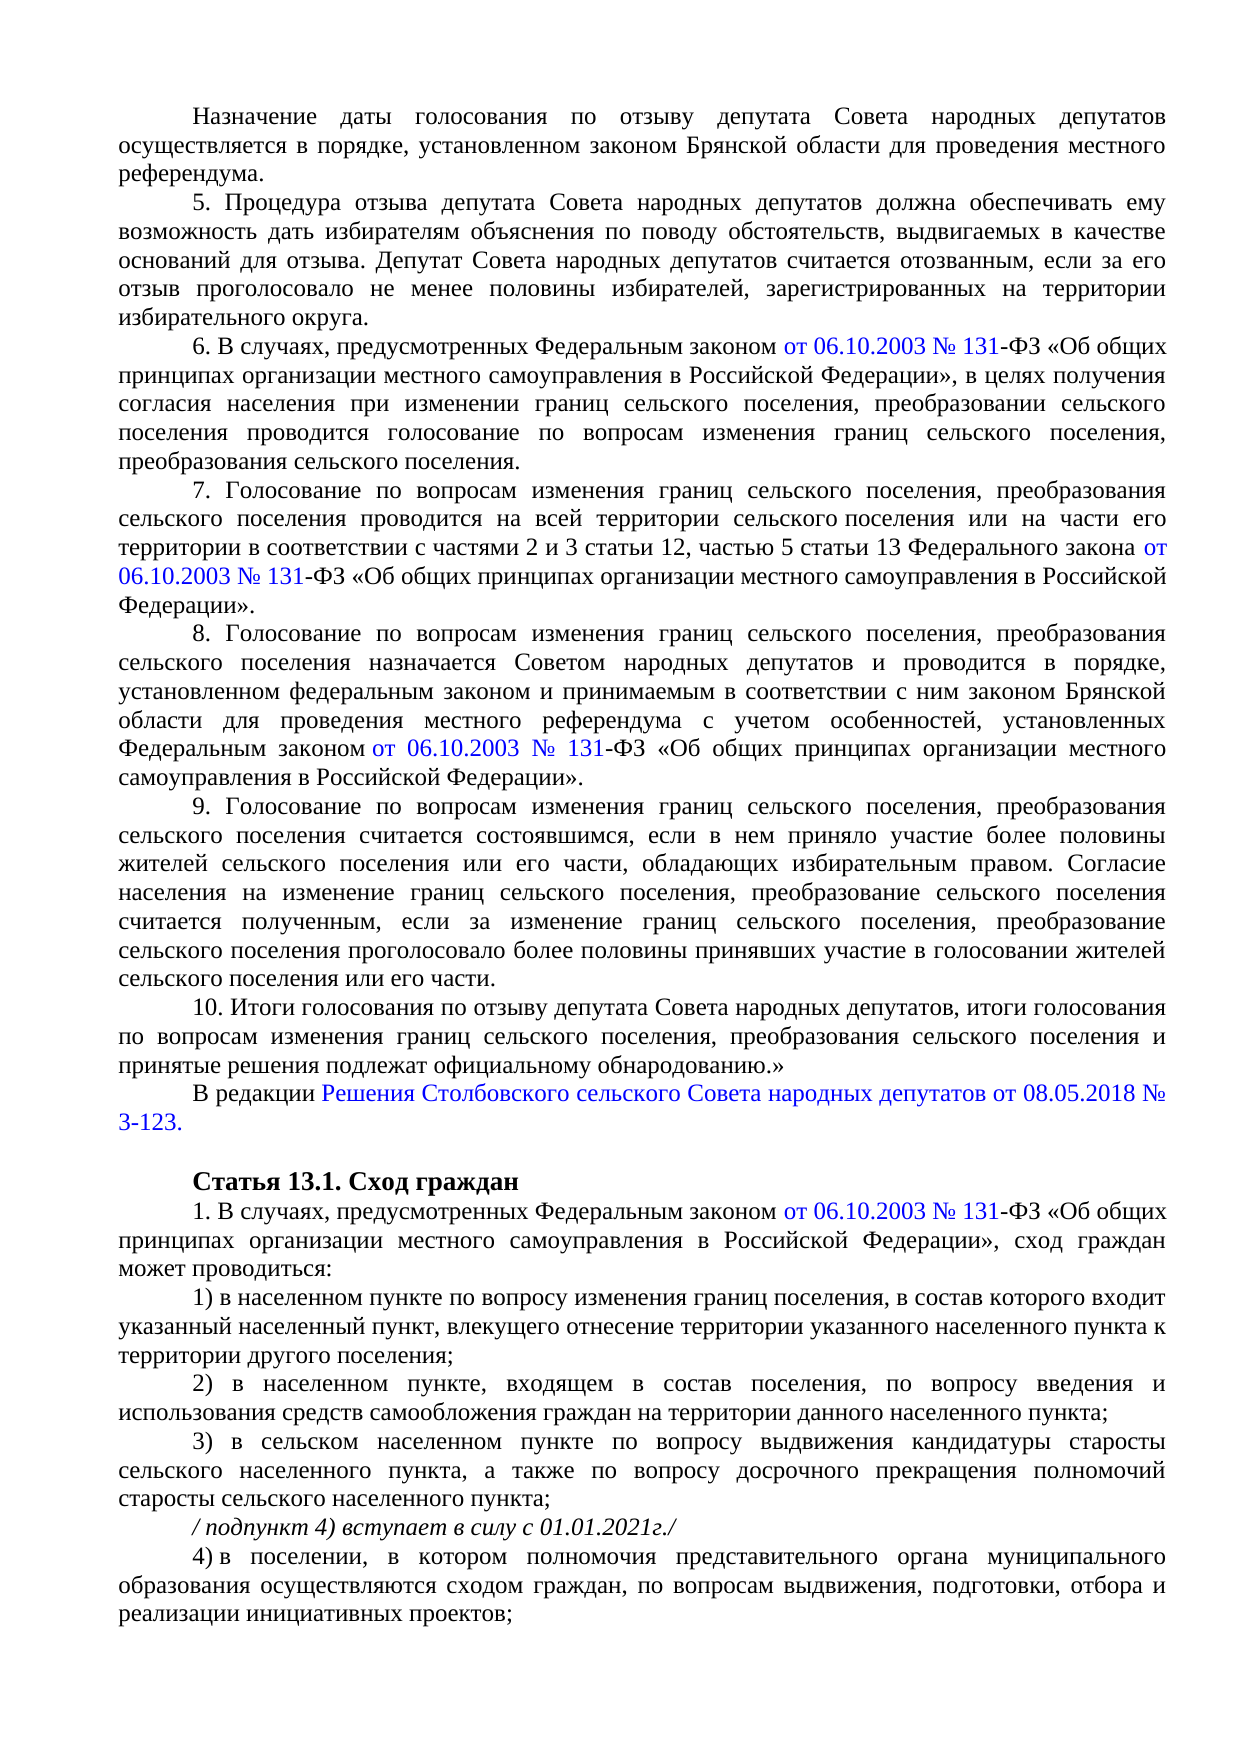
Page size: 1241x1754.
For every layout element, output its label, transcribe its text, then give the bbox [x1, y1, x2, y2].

text В редакции Решения Столбовского сельского Совета народных депутатов от 08.05.2018 № 3-123. [118, 1078, 1167, 1136]
text 3) в сельском населенном пункте по вопросу выдвижения кандидатуры старосты сельского населенного пункта, а также по вопросу досрочного прекращения полномочий старосты сельского населенного пункта; [118, 1426, 1167, 1512]
text 4) в поселении, в котором полномочия представительного органа муниципального образования осуществляются сходом граждан, по вопросам выдвижения, подготовки, отбора и реализации инициативных проектов; [118, 1541, 1167, 1627]
text 9. Голосование по вопросам изменения границ сельского поселения, преобразования сельского поселения считается состоявшимся, если в нем приняло участие более половины жителей сельского поселения или его части, обладающих избирательным правом. Согласие населения на изменение границ сельского поселения, преобразование сельского поселения считается полученным, если за изменение границ сельского поселения, преобразование сельского поселения проголосовало более половины принявших участие в голосовании жителей сельского поселения или его части. [118, 791, 1167, 992]
text Статья 13.1. Сход граждан [118, 1165, 1167, 1196]
text 5. Процедура отзыва депутата Совета народных депутатов должна обеспечивать ему возможность дать избирателям объяснения по поводу обстоятельств, выдвигаемых в качестве оснований для отзыва. Депутат Совета народных депутатов считается отозванным, если за его отзыв проголосовало не менее половины избирателей, зарегистрированных на территории избирательного округа. [118, 187, 1167, 331]
text 1. В случаях, предусмотренных Федеральным законом от 06.10.2003 № 131-ФЗ «Об общих принципах организации местного самоуправления в Российской Федерации», сход граждан может проводиться: [118, 1196, 1167, 1282]
text 8. Голосование по вопросам изменения границ сельского поселения, преобразования сельского поселения назначается Советом народных депутатов и проводится в порядке, установленном федеральным законом и принимаемым в соответствии с ним законом Брянской области для проведения местного референдума с учетом особенностей, установленных Федеральным законом от 06.10.2003 № 131-ФЗ «Об общих принципах организации местного самоуправления в Российской Федерации». [118, 618, 1167, 791]
text Назначение даты голосования по отзыву депутата Совета народных депутатов осуществляется в порядке, установленном законом Брянской области для проведения местного референдума. [118, 101, 1167, 187]
text 7. Голосование по вопросам изменения границ сельского поселения, преобразования сельского поселения проводится на всей территории сельского поселения или на части его территории в соответствии с частями 2 и 3 статьи 12, частью 5 статьи 13 Федерального закона от 06.10.2003 № 131-ФЗ «Об общих принципах организации местного самоуправления в Российской Федерации». [118, 475, 1167, 618]
text 1) в населенном пункте по вопросу изменения границ поселения, в состав которого входит указанный населенный пункт, влекущего отнесение территории указанного населенного пункта к территории другого поселения; [118, 1282, 1167, 1368]
text / подпункт 4) вступает в силу с 01.01.2021г./ [118, 1512, 1167, 1541]
text 6. В случаях, предусмотренных Федеральным законом от 06.10.2003 № 131-ФЗ «Об общих принципах организации местного самоуправления в Российской Федерации», в целях получения согласия населения при изменении границ сельского поселения, преобразовании сельского поселения проводится голосование по вопросам изменения границ сельского поселения, преобразования сельского поселения. [118, 331, 1167, 475]
text 2) в населенном пункте, входящем в состав поселения, по вопросу введения и использования средств самообложения граждан на территории данного населенного пункта; [118, 1368, 1167, 1426]
text 10. Итоги голосования по отзыву депутата Совета народных депутатов, итоги голосования по вопросам изменения границ сельского поселения, преобразования сельского поселения и принятые решения подлежат официальному обнародованию.» [118, 992, 1167, 1078]
